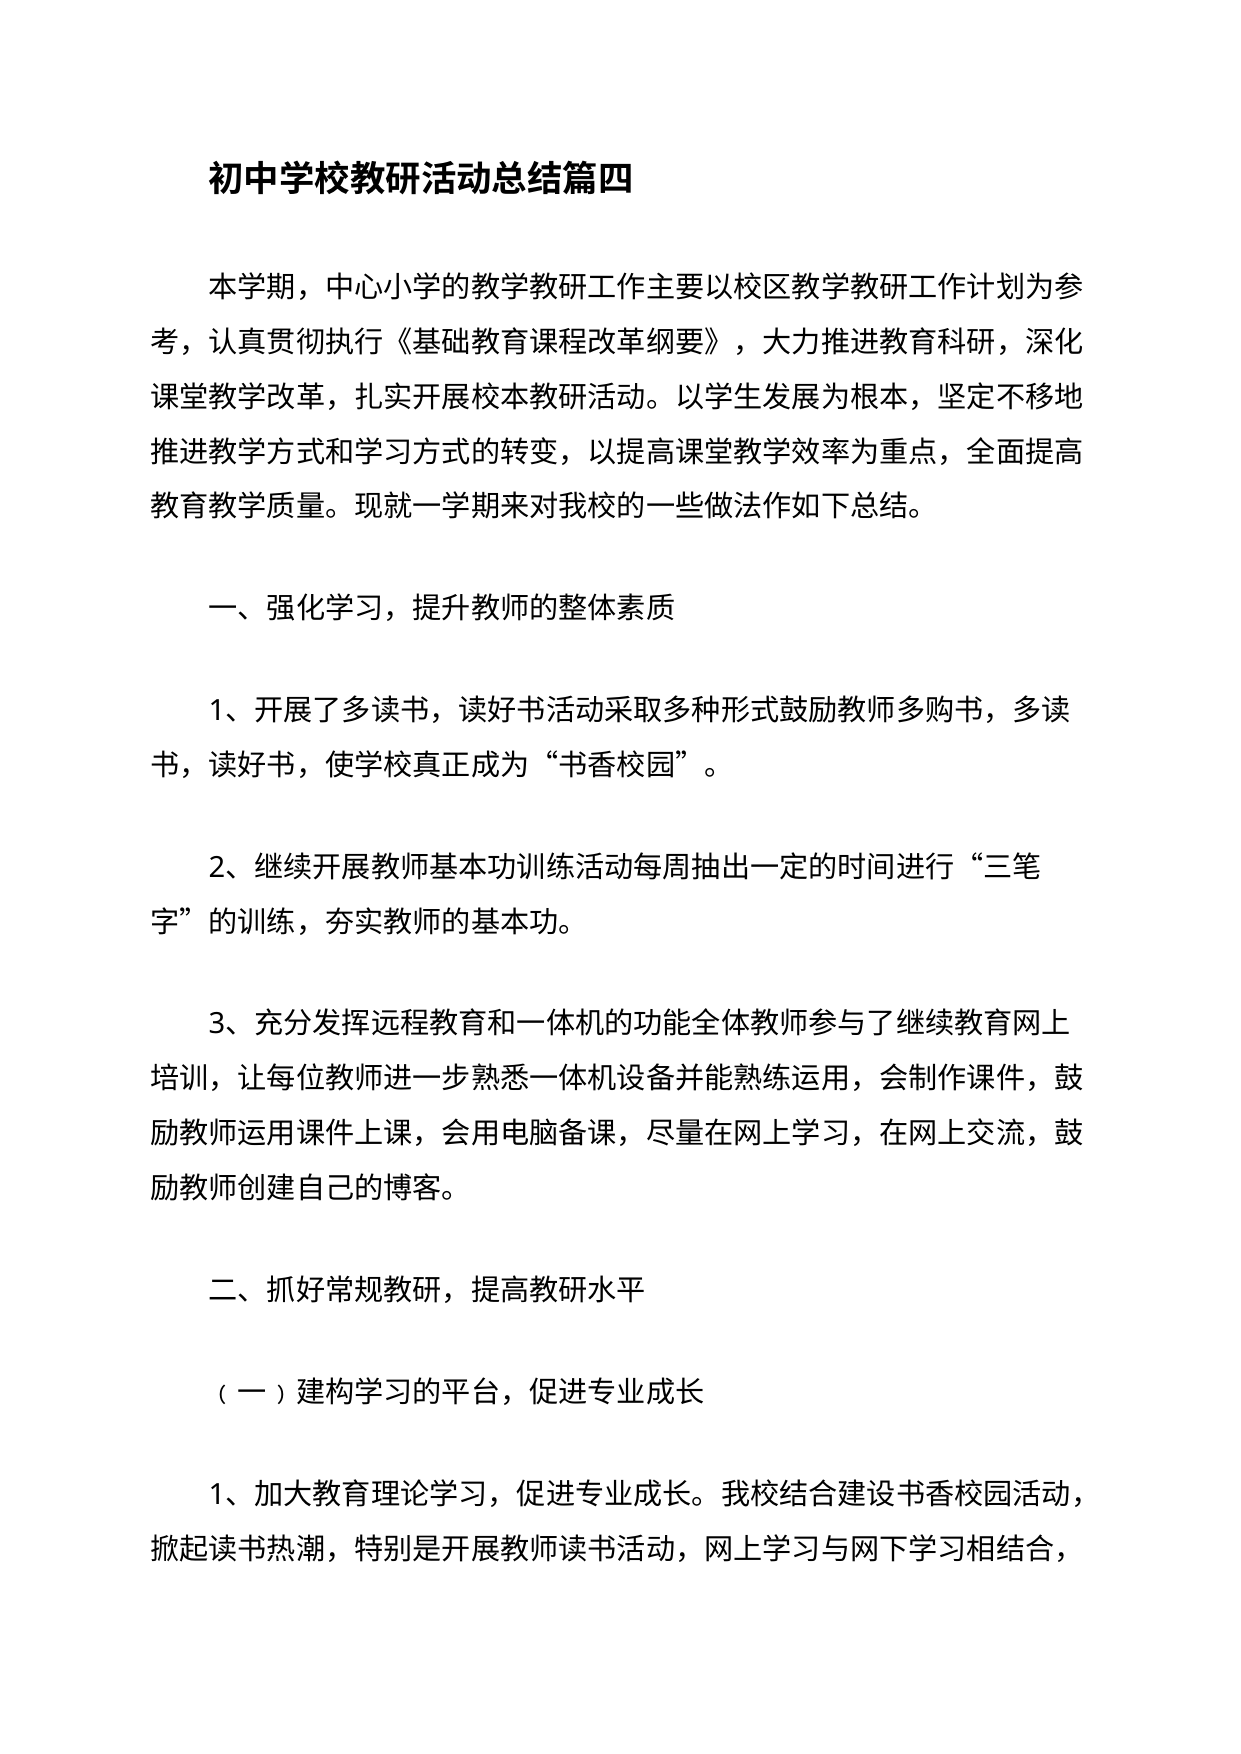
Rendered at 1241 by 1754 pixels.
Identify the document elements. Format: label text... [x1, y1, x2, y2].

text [150, 1470, 1090, 1568]
text 二、抓好常规教研，提高教研水平 [150, 1267, 1090, 1309]
text 初中学校教研活动总结篇四 [150, 150, 1090, 201]
text 一、强化学习，提升教师的整体素质 [150, 585, 1090, 627]
text 本学期，中心小学的教学教研工作主要以校区教学教研工作计划为参考，认真贯彻执行《基础教育课程改革纲要》，大力推进教育科研，深化课堂教学改革，扎实开展校本教研活动。以学生发展为根本，坚定不移地推进教学方式和学习方式的转变，以提高课堂教学效率为重点，全面提高教育教学质量。现就一学期来对我校的一些做法作如下总结。 [150, 263, 1090, 525]
text ﹙一﹚建构学习的平台，促进专业成长 [150, 1368, 1090, 1411]
text 3、充分发挥远程教育和一体机的功能全体教师参与了继续教育网上培训，让每位教师进一步熟悉一体机设备并能熟练运用，会制作课件，鼓励教师运用课件上课，会用电脑备课，尽量在网上学习，在网上交流，鼓励教师创建自己的博客。 [150, 1000, 1090, 1207]
text 1、开展了多读书，读好书活动采取多种形式鼓励教师多购书，多读书，读好书，使学校真正成为“书香校园”。 [150, 687, 1090, 784]
text 2、继续开展教师基本功训练活动每周抽出一定的时间进行“三笔字”的训练，夯实教师的基本功。 [150, 843, 1090, 941]
